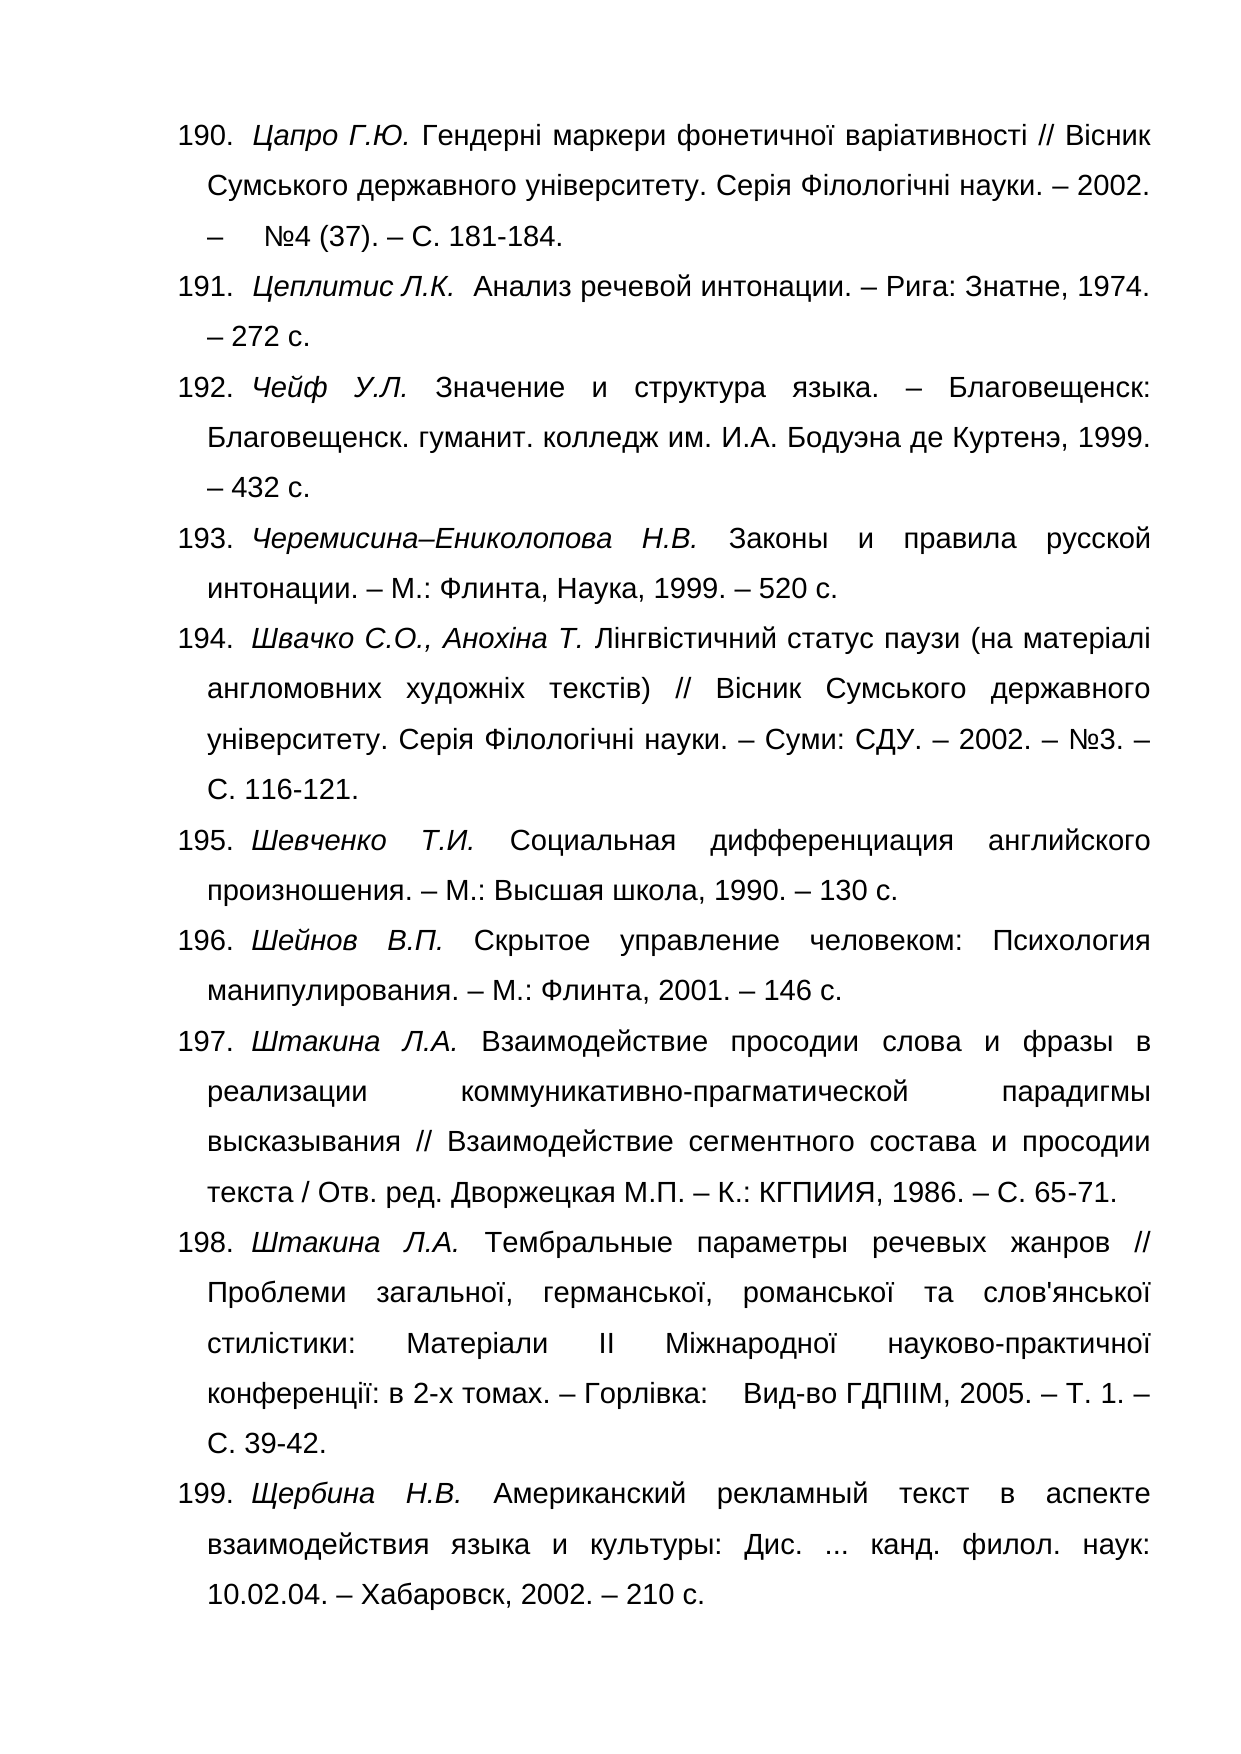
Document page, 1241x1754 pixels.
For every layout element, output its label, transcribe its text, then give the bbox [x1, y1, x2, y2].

list Цапро Г.Ю. Гендерні маркери фонетичної варіативності // Вісник Сумського державного університету. Серія Філологічні науки. – 2002. – №4 (37). – С. 181-184. [177, 118, 1152, 252]
list Черемисина–Ениколопова Н.В. Законы и правила русской интонации. – М.: Флинта, Наука, 1999. – 520 с. [177, 521, 1152, 604]
list Штакина Л.А. Взаимодействие просодии слова и фразы в реализации коммуникативно-прагматической парадигмы высказывания // Взаимодействие сегментного состава и просодии текста / Отв. ред. Дворжецкая М.П. – К.: КГПИИЯ, 1986. – С. 65-71. [177, 1024, 1152, 1208]
list Чейф У.Л. Значение и структура языка. – Благовещенск: Благовещенск. гуманит. колледж им. И.А. Бодуэна де Куртенэ, 1999. – 432 с. [177, 370, 1152, 504]
list Швачко С.О., Анохіна Т. Лінгвістичний статус паузи (на матеріалі англомовних художніх текстів) // Вісник Сумського державного університету. Серія Філологічні науки. – Суми: СДУ. – 2002. – №3. – С. 116-121. [177, 621, 1152, 806]
list Цеплитис Л.К. Анализ речевой интонации. – Рига: Знатне, 1974. – 272 с. [177, 269, 1152, 353]
list Щербина Н.В. Американский рекламный текст в аспекте взаимодействия языка и культуры: Дис. ... канд. филол. наук: 10.02.04. – Хабаровск, 2002. – 210 с. [177, 1477, 1152, 1611]
list Штакина Л.А. Тембральные параметры речевых жанров // Проблеми загальної, германської, романської та слов'янської стилістики: Матеріали ІІ Міжнародної науково-практичної конференції: в 2-х томах. – Горлівка: Вид-во ГДПІІМ, 2005. – Т. 1. – С. 39-42. [177, 1225, 1152, 1460]
list Шейнов В.П. Скрытое управление человеком: Психология манипулирования. – М.: Флинта, 2001. – 146 с. [177, 923, 1152, 1007]
list Шевченко Т.И. Социальная дифференциация английского произношения. – М.: Высшая школа, 1990. – 130 с. [177, 822, 1152, 906]
